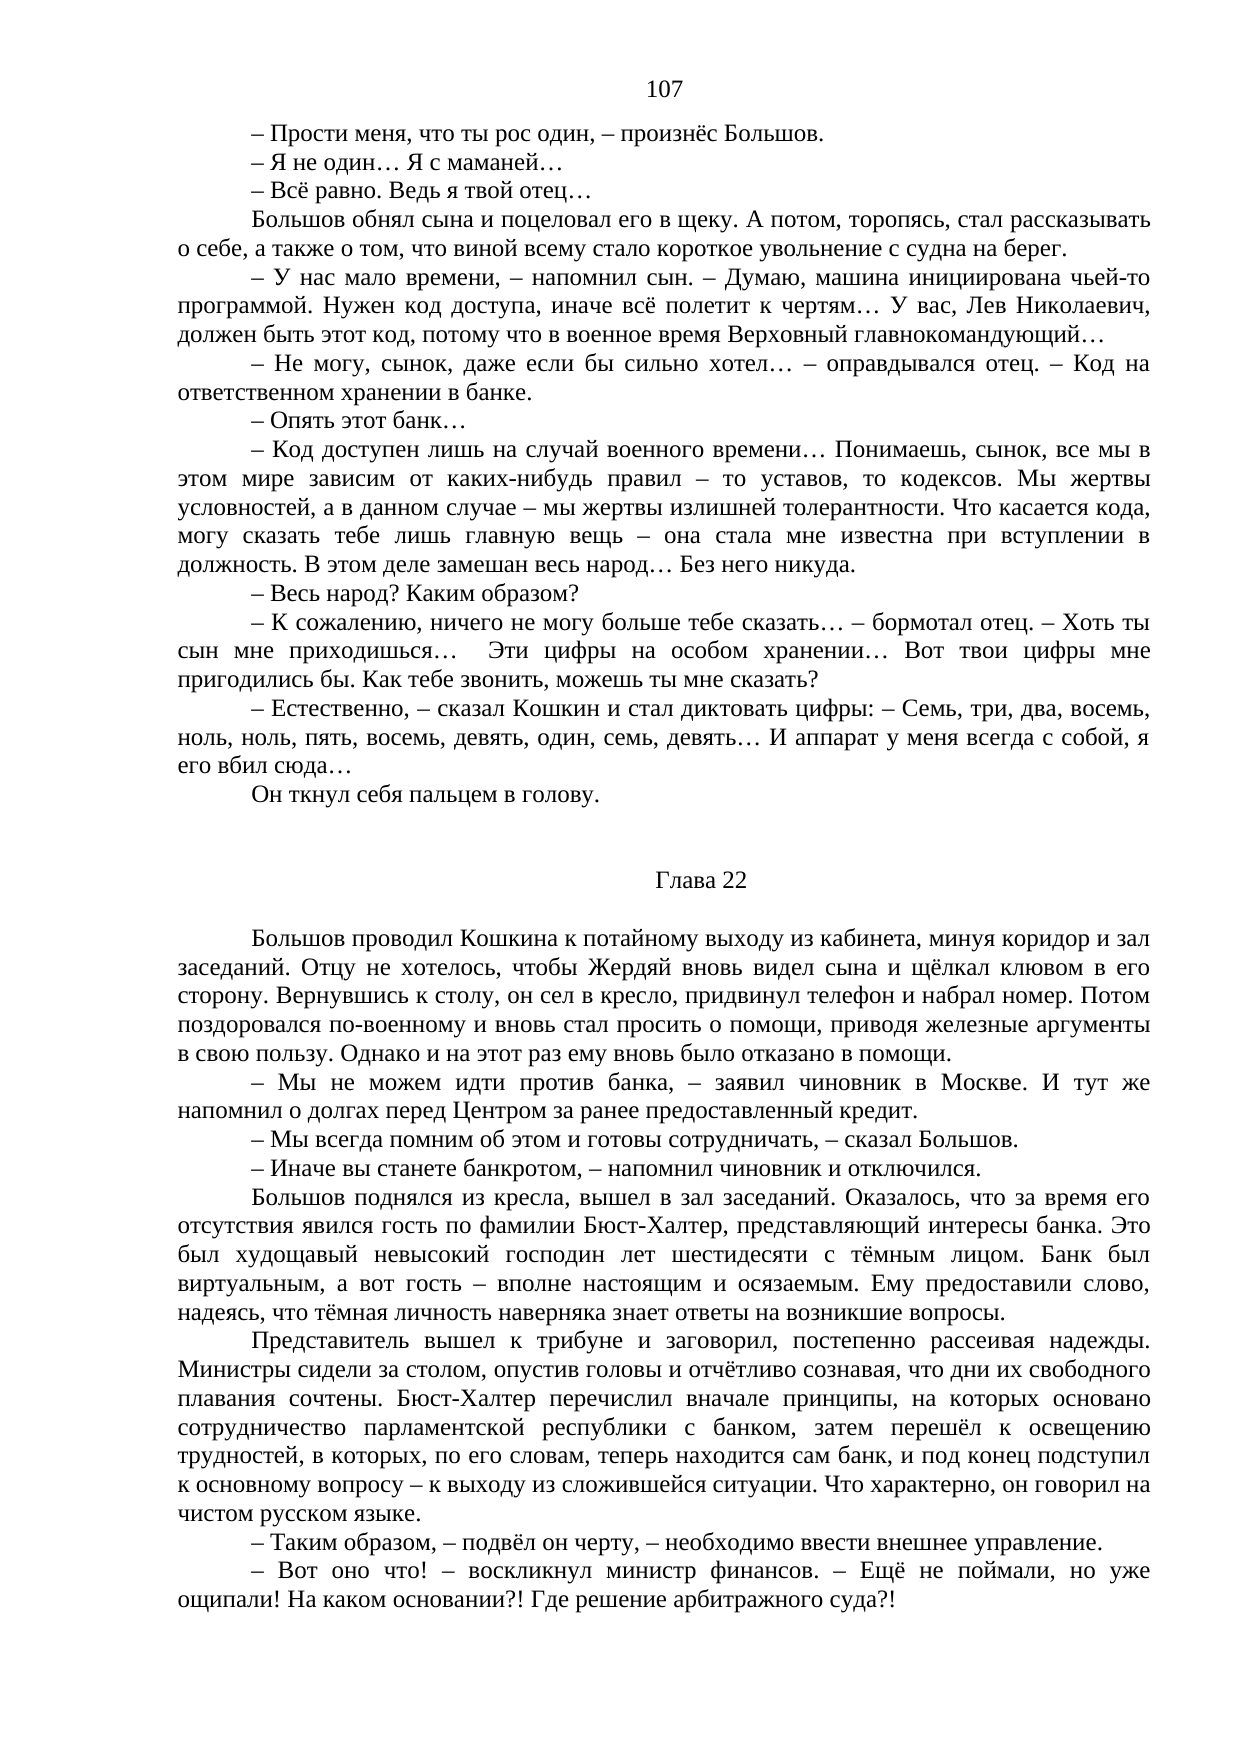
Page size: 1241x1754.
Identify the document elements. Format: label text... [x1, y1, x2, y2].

text – Всё равно. Ведь я твой отец… [177, 176, 1152, 204]
text – Иначе вы станете банкротом, – напомнил чиновник и отключился. [177, 1153, 1152, 1182]
text Большов обнял сына и поцеловал его в щеку. А потом, торопясь, стал рассказывать о себе, а также о том, что виной всему стало короткое увольнение с судна на берег. [177, 204, 1152, 262]
text – Я не один… Я с маманей… [177, 147, 1152, 176]
text – Не могу, сынок, даже если бы сильно хотел… – оправдывался отец. – Код на ответственном хранении в банке. [177, 348, 1152, 406]
text – Прости меня, что ты рос один, – произнёс Большов. [177, 118, 1152, 147]
text – Опять этот банк… [177, 406, 1152, 434]
text – Вот оно что! – воскликнул министр финансов. – Ещё не поймали, но уже ощипали! На каком основании?! Где решение арбитражного суда?! [177, 1556, 1152, 1613]
text – У нас мало времени, – напомнил сын. – Думаю, машина инициирована чьей-то программой. Нужен код доступа, иначе всё полетит к чертям… У вас, Лев Николаевич, должен быть этот код, потому что в военное время Верховный главнокомандующий… [177, 262, 1152, 348]
text Он ткнул себя пальцем в голову. [177, 779, 1152, 808]
text – Мы не можем идти против банка, – заявил чиновник в Москве. И тут же напомнил о долгах перед Центром за ранее предоставленный кредит. [177, 1067, 1152, 1124]
text – Мы всегда помним об этом и готовы сотрудничать, – сказал Большов. [177, 1124, 1152, 1153]
text – Весь народ? Каким образом? [177, 578, 1152, 607]
text Представитель вышел к трибуне и заговорил, постепенно рассеивая надежды. Министры сидели за столом, опустив головы и отчётливо сознавая, что дни их свободного плавания сочтены. Бюст-Халтер перечислил вначале принципы, на которых основано сотрудничество парламентской республики с банком, затем перешёл к освещению трудностей, в которых, по его словам, теперь находится сам банк, и под конец подступил к основному вопросу – к выходу из сложившейся ситуации. Что характерно, он говорил на чистом русском языке. [177, 1326, 1152, 1527]
text – Таким образом, – подвёл он черту, – необходимо ввести внешнее управление. [177, 1527, 1152, 1556]
text Большов проводил Кошкина к потайному выходу из кабинета, минуя коридор и зал заседаний. Отцу не хотелось, чтобы Жердяй вновь видел сына и щёлкал клювом в его сторону. Вернувшись к столу, он сел в кресло, придвинул телефон и набрал номер. Потом поздоровался по-военному и вновь стал просить о помощи, приводя железные аргументы в свою пользу. Однако и на этот раз ему вновь было отказано в помощи. [177, 923, 1152, 1067]
text Глава 22 [177, 866, 1152, 894]
text – К сожалению, ничего не могу больше тебе сказать… – бормотал отец. – Хоть ты сын мне приходишься… Эти цифры на особом хранении… Вот твои цифры мне пригодились бы. Как тебе звонить, можешь ты мне сказать? [177, 607, 1152, 693]
text – Код доступен лишь на случай военного времени… Понимаешь, сынок, все мы в этом мире зависим от каких-нибудь правил – то уставов, то кодексов. Мы жертвы условностей, а в данном случае – мы жертвы излишней толерантности. Что касается кода, могу сказать тебе лишь главную вещь – она стала мне известна при вступлении в должность. В этом деле замешан весь народ… Без него никуда. [177, 434, 1152, 578]
text Большов поднялся из кресла, вышел в зал заседаний. Оказалось, что за время его отсутствия явился гость по фамилии Бюст-Халтер, представляющий интересы банка. Это был худощавый невысокий господин лет шестидесяти с тёмным лицом. Банк был виртуальным, а вот гость – вполне настоящим и осязаемым. Ему предоставили слово, надеясь, что тёмная личность наверняка знает ответы на возникшие вопросы. [177, 1182, 1152, 1326]
text – Естественно, – сказал Кошкин и стал диктовать цифры: – Семь, три, два, восемь, ноль, ноль, пять, восемь, девять, один, семь, девять… И аппарат у меня всегда с собой, я его вбил сюда… [177, 693, 1152, 779]
